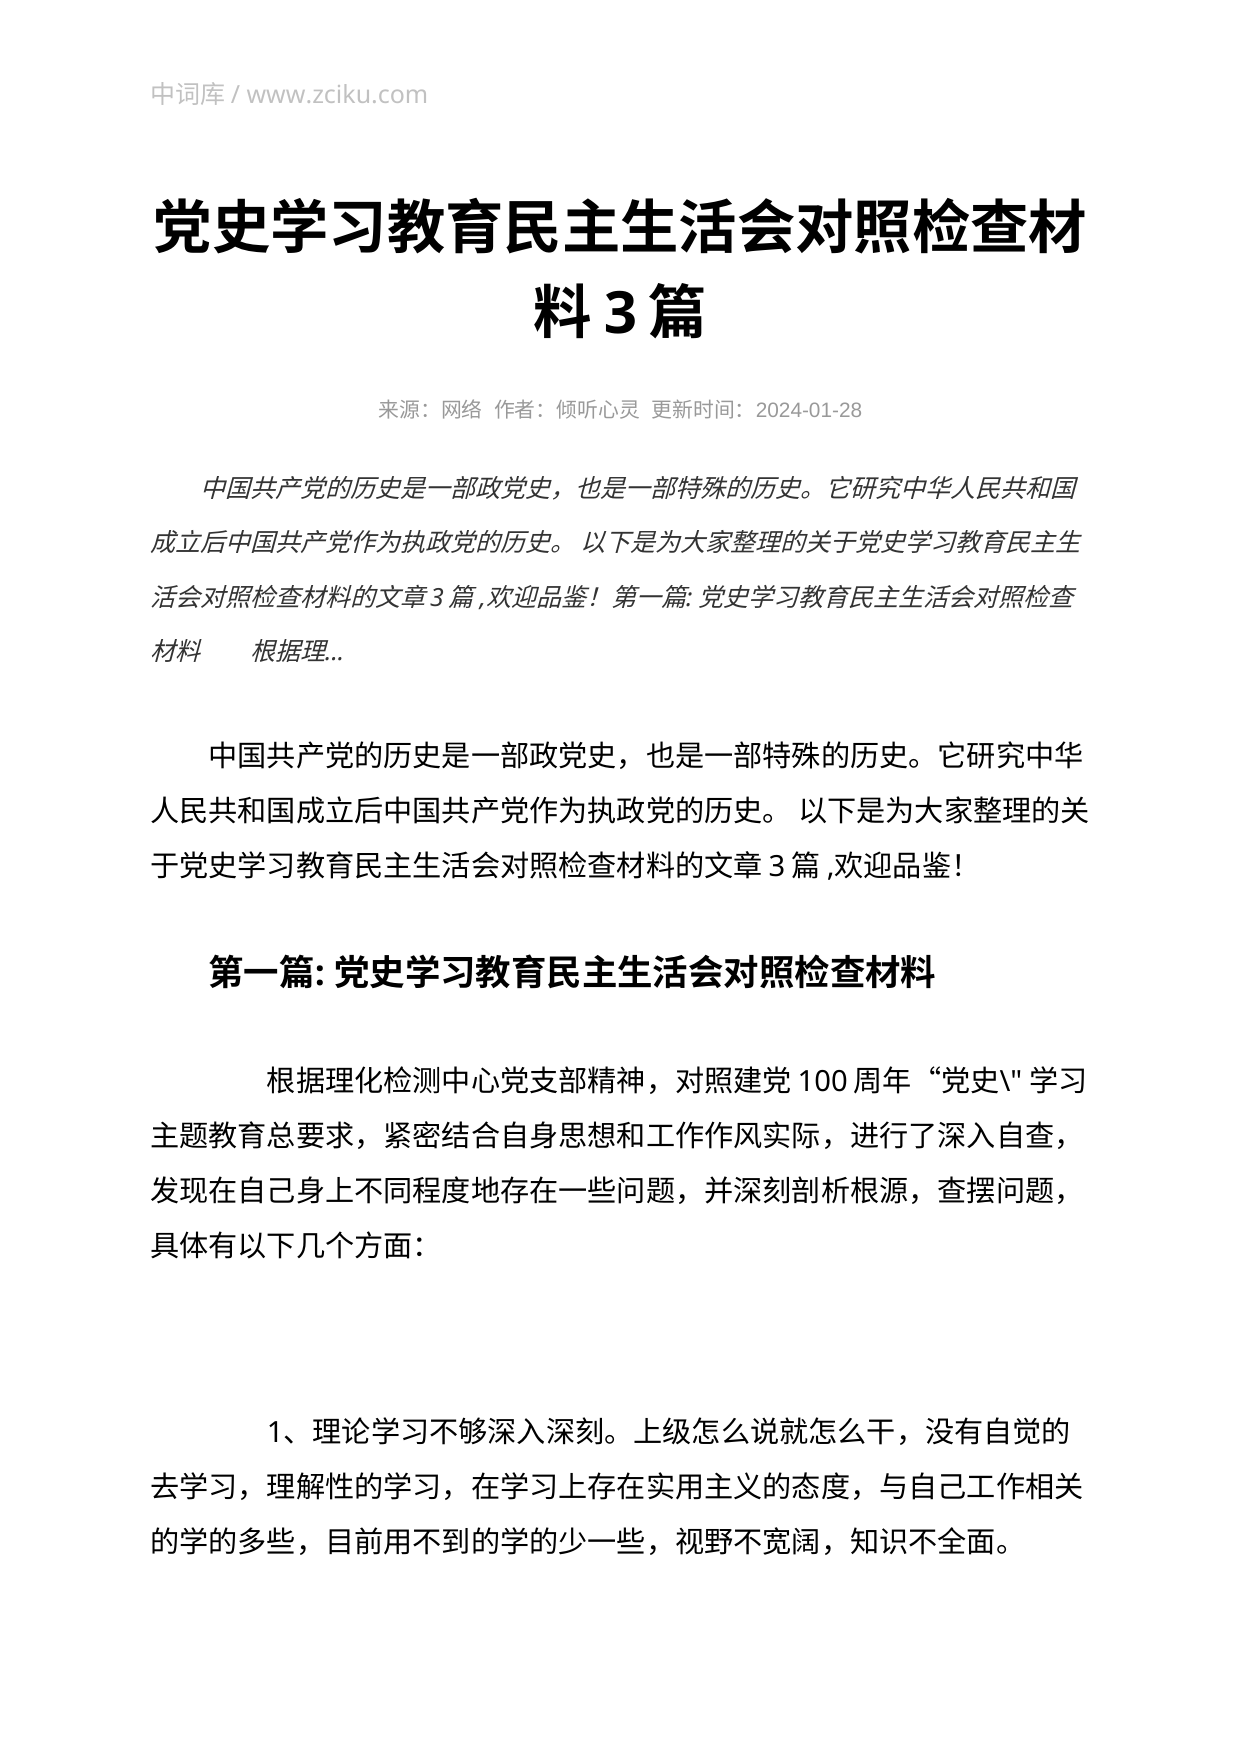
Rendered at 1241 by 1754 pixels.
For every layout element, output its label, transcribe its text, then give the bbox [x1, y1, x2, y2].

text 根据理化检测中心党支部精神，对照建党100周年“党史\" 学习主题教育总要求，紧密结合自身思想和工作作风实际，进行了深入自查，发现在自己身上不同程度地存在一些问题，并深刻剖析根源，查摆问题，具体有以下几个方面： [150, 1058, 1090, 1265]
text 中国共产党的历史是一部政党史，也是一部特殊的历史。它研究中华人民共和国成立后中国共产党作为执政党的历史。 以下是为大家整理的关于党史学习教育民主生活会对照检查材料的文章3篇 ,欢迎品鉴！第一篇: 党史学习教育民主生活会对照检查材料 根据理... [150, 468, 1090, 668]
subtitle 党史学习教育民主生活会对照检查材料3篇 [150, 181, 1090, 351]
text 第一篇: 党史学习教育民主生活会对照检查材料 [150, 944, 1090, 996]
text 1、理论学习不够深入深刻。上级怎么说就怎么干，没有自觉的去学习，理解性的学习，在学习上存在实用主义的态度，与自己工作相关的学的多些，目前用不到的学的少一些，视野不宽阔，知识不全面。 [150, 1409, 1090, 1561]
text 中国共产党的历史是一部政党史，也是一部特殊的历史。它研究中华人民共和国成立后中国共产党作为执政党的历史。 以下是为大家整理的关于党史学习教育民主生活会对照检查材料的文章3篇 ,欢迎品鉴！ [150, 733, 1090, 885]
text 来源：网络 作者：倾听心灵 更新时间：2024-01-28 [150, 397, 1090, 421]
